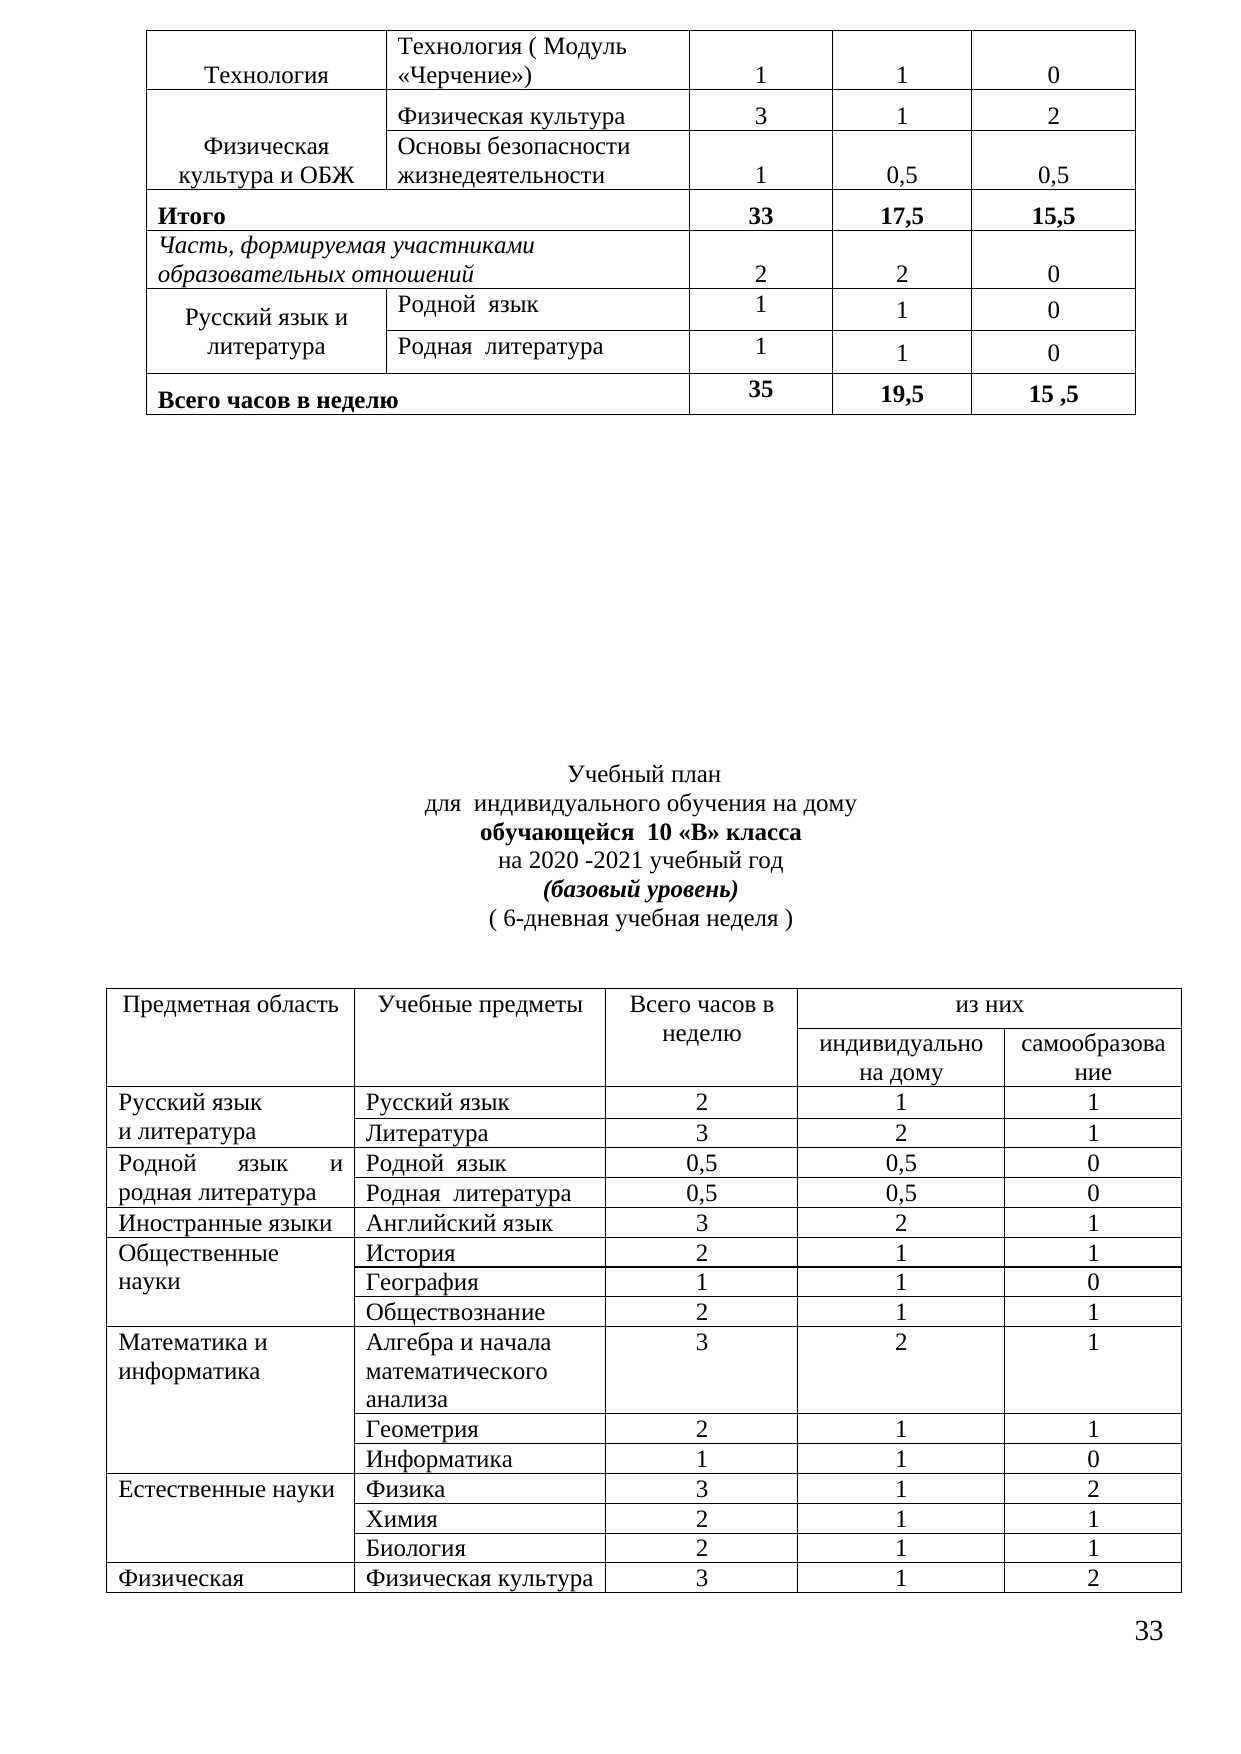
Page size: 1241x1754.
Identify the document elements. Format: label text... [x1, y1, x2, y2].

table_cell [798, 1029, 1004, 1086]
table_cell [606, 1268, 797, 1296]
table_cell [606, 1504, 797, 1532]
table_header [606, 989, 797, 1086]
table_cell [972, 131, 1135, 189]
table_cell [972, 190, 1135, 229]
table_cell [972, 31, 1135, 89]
text Учебный план [118, 759, 1163, 788]
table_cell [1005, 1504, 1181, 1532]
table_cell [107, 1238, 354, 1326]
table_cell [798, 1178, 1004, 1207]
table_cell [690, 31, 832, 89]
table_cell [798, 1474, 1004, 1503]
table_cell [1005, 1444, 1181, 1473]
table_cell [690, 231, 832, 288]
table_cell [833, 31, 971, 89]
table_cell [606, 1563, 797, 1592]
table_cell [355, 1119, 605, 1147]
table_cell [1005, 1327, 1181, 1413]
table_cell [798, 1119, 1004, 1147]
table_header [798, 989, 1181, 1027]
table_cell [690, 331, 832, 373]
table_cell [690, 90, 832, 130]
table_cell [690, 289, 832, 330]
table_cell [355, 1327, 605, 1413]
text обучающейся 10 «В» класса [118, 817, 1163, 845]
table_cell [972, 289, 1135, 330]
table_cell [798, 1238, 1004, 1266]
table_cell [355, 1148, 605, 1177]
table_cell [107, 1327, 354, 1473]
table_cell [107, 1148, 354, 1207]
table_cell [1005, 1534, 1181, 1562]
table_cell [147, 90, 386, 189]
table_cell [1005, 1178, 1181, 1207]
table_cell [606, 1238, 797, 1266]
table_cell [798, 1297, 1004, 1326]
text на 2020 -2021 учебный год [118, 845, 1163, 874]
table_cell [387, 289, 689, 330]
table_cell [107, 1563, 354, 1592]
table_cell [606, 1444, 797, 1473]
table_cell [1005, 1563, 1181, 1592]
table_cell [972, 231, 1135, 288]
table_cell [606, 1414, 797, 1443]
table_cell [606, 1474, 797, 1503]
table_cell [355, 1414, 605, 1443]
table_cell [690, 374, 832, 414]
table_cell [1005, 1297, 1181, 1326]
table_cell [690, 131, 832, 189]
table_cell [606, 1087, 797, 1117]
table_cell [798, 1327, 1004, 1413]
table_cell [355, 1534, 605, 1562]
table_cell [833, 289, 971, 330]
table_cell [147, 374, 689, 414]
text (базовый уровень) [118, 874, 1163, 903]
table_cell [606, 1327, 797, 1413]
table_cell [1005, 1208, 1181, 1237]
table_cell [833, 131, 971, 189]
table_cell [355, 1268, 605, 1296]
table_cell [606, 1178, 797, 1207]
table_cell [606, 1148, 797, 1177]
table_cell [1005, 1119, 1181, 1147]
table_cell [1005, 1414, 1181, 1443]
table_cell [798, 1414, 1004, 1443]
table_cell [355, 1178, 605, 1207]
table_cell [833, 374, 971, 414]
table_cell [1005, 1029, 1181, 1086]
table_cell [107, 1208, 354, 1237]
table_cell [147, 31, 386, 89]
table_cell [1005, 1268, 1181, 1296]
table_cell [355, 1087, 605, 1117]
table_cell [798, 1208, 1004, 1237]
text для индивидуального обучения на дому [118, 788, 1163, 817]
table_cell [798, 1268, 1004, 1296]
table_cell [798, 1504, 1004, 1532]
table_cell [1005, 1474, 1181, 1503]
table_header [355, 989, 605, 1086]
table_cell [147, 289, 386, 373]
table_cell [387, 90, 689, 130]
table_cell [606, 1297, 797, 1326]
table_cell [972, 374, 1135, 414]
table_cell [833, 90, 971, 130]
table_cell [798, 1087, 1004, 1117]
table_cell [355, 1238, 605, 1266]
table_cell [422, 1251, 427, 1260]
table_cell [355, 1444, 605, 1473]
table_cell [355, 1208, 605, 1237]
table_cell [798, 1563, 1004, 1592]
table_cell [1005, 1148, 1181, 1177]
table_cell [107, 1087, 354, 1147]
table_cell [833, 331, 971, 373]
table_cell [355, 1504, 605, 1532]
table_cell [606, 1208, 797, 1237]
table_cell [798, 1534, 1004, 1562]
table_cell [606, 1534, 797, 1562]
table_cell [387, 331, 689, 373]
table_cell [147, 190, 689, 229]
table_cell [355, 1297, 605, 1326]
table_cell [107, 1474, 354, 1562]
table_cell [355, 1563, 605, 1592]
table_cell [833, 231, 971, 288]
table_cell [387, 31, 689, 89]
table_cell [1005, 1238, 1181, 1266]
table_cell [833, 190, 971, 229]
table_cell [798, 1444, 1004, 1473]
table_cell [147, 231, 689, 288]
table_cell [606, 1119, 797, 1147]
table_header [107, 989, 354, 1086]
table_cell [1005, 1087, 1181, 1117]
text ( 6-дневная учебная неделя ) [118, 903, 1163, 932]
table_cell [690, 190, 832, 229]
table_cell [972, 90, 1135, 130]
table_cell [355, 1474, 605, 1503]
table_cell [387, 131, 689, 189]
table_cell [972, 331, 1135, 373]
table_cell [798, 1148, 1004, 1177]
